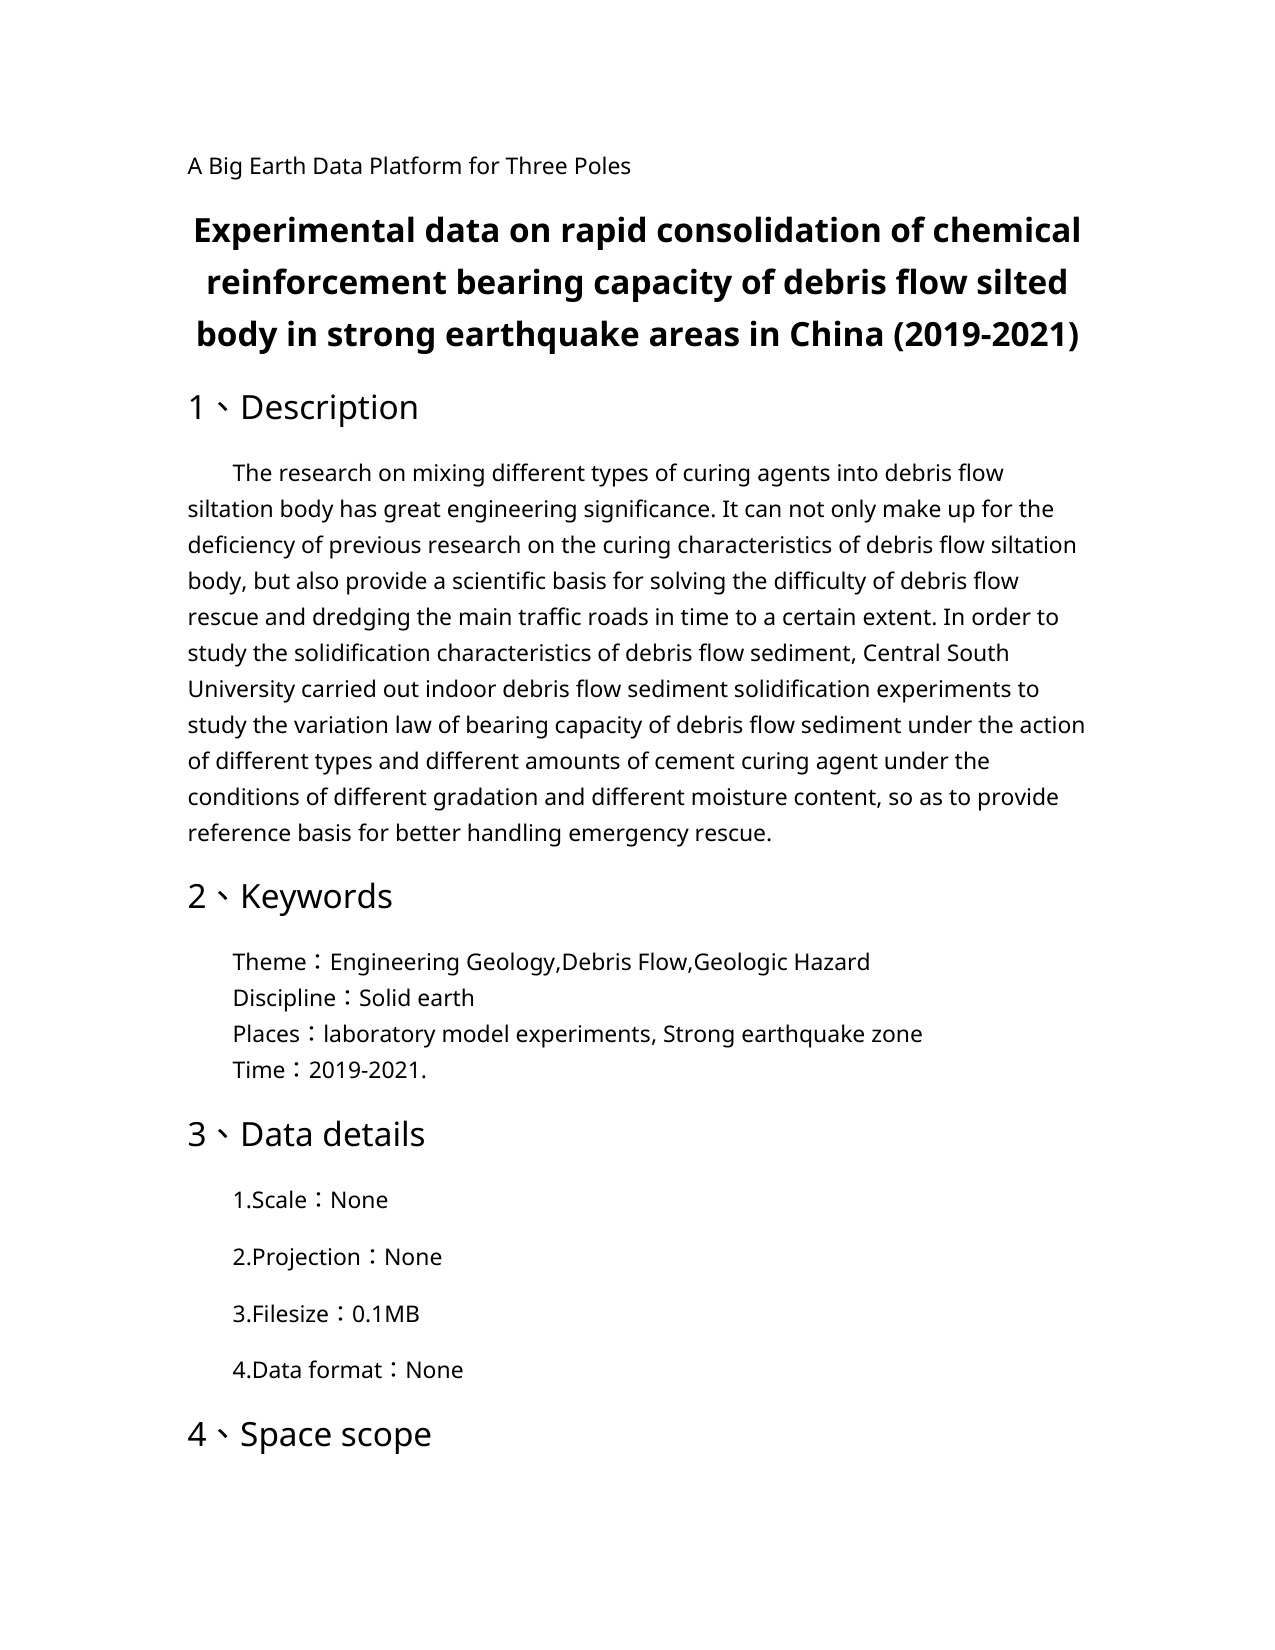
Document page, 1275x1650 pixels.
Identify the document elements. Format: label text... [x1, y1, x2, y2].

text 3.Filesize：0.1MB [232, 1297, 1087, 1329]
text A Big Earth Data Platform for Three Poles [187, 150, 1087, 181]
text 1.Scale：None [232, 1184, 1087, 1215]
text Experimental data on rapid consolidation of chemical reinforcement bearing capacity of debris flow silted body in strong earthquake areas in China (2019-2021) [187, 207, 1087, 357]
text 2、Keywords [187, 873, 1087, 919]
text 3、Data details [187, 1111, 1087, 1156]
text 4.Data format：None [232, 1354, 1087, 1386]
text The research on mixing different types of curing agents into debris flow siltation body has great engineering significance. It can not only make up for the deficiency of previous research on the curing characteristics of debris flow siltation body, but also provide a scientific basis for solving the difficulty of debris flow rescue and dredging the main traffic roads in time to a certain extent. In order to study the solidification characteristics of debris flow sediment, Central South University carried out indoor debris flow sediment solidification experiments to study the variation law of bearing capacity of debris flow sediment under the action of different types and different amounts of cement curing agent under the conditions of different gradation and different moisture content, so as to provide reference basis for better handling emergency rescue. [187, 457, 1087, 848]
text 4、Space scope [187, 1411, 1087, 1456]
text Theme：Engineering Geology,Debris Flow,Geologic Hazard Discipline：Solid earth Places：laboratory model experiments, Strong earthquake zone Time：2019-2021. [232, 946, 1087, 1085]
text 1、Description [187, 384, 1087, 429]
text 2.Projection：None [232, 1241, 1087, 1272]
